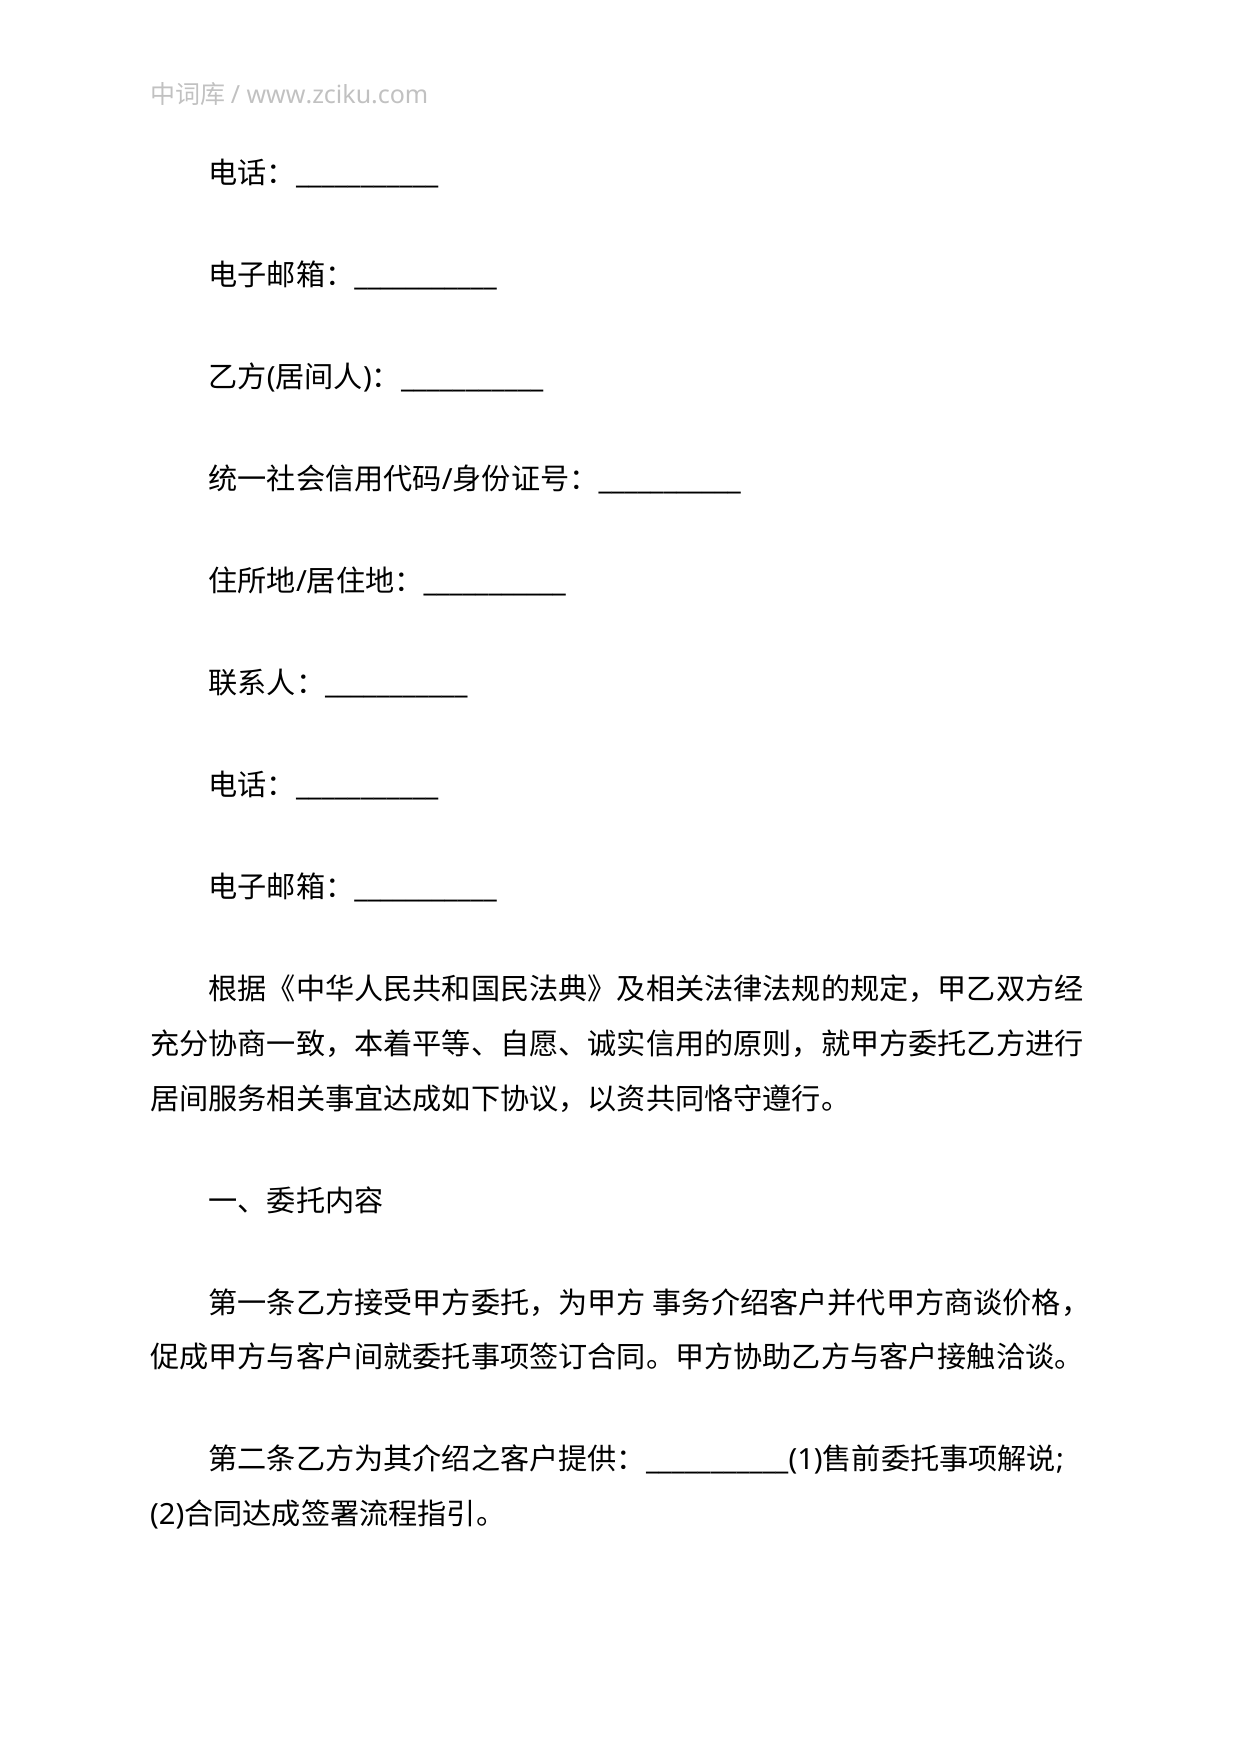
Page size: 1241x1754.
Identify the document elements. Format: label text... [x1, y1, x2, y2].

text 电话：___________ [150, 150, 1090, 192]
text 第一条乙方接受甲方委托，为甲方 事务介绍客户并代甲方商谈价格，促成甲方与客户间就委托事项签订合同。甲方协助乙方与客户接触洽谈。 [150, 1279, 1090, 1376]
text 统一社会信用代码/身份证号：___________ [150, 456, 1090, 498]
text 一、委托内容 [150, 1177, 1090, 1220]
text 乙方(居间人)：___________ [150, 354, 1090, 396]
text 电子邮箱：___________ [150, 252, 1090, 294]
text 联系人：___________ [150, 660, 1090, 702]
text 电子邮箱：___________ [150, 864, 1090, 906]
text 电话：___________ [150, 762, 1090, 804]
text 住所地/居住地：___________ [150, 558, 1090, 600]
text 根据《中华人民共和国民法典》及相关法律法规的规定，甲乙双方经充分协商一致，本着平等、自愿、诚实信用的原则，就甲方委托乙方进行居间服务相关事宜达成如下协议，以资共同恪守遵行。 [150, 966, 1090, 1118]
text 第二条乙方为其介绍之客户提供：___________(1)售前委托事项解说;(2)合同达成签署流程指引。 [150, 1436, 1090, 1533]
